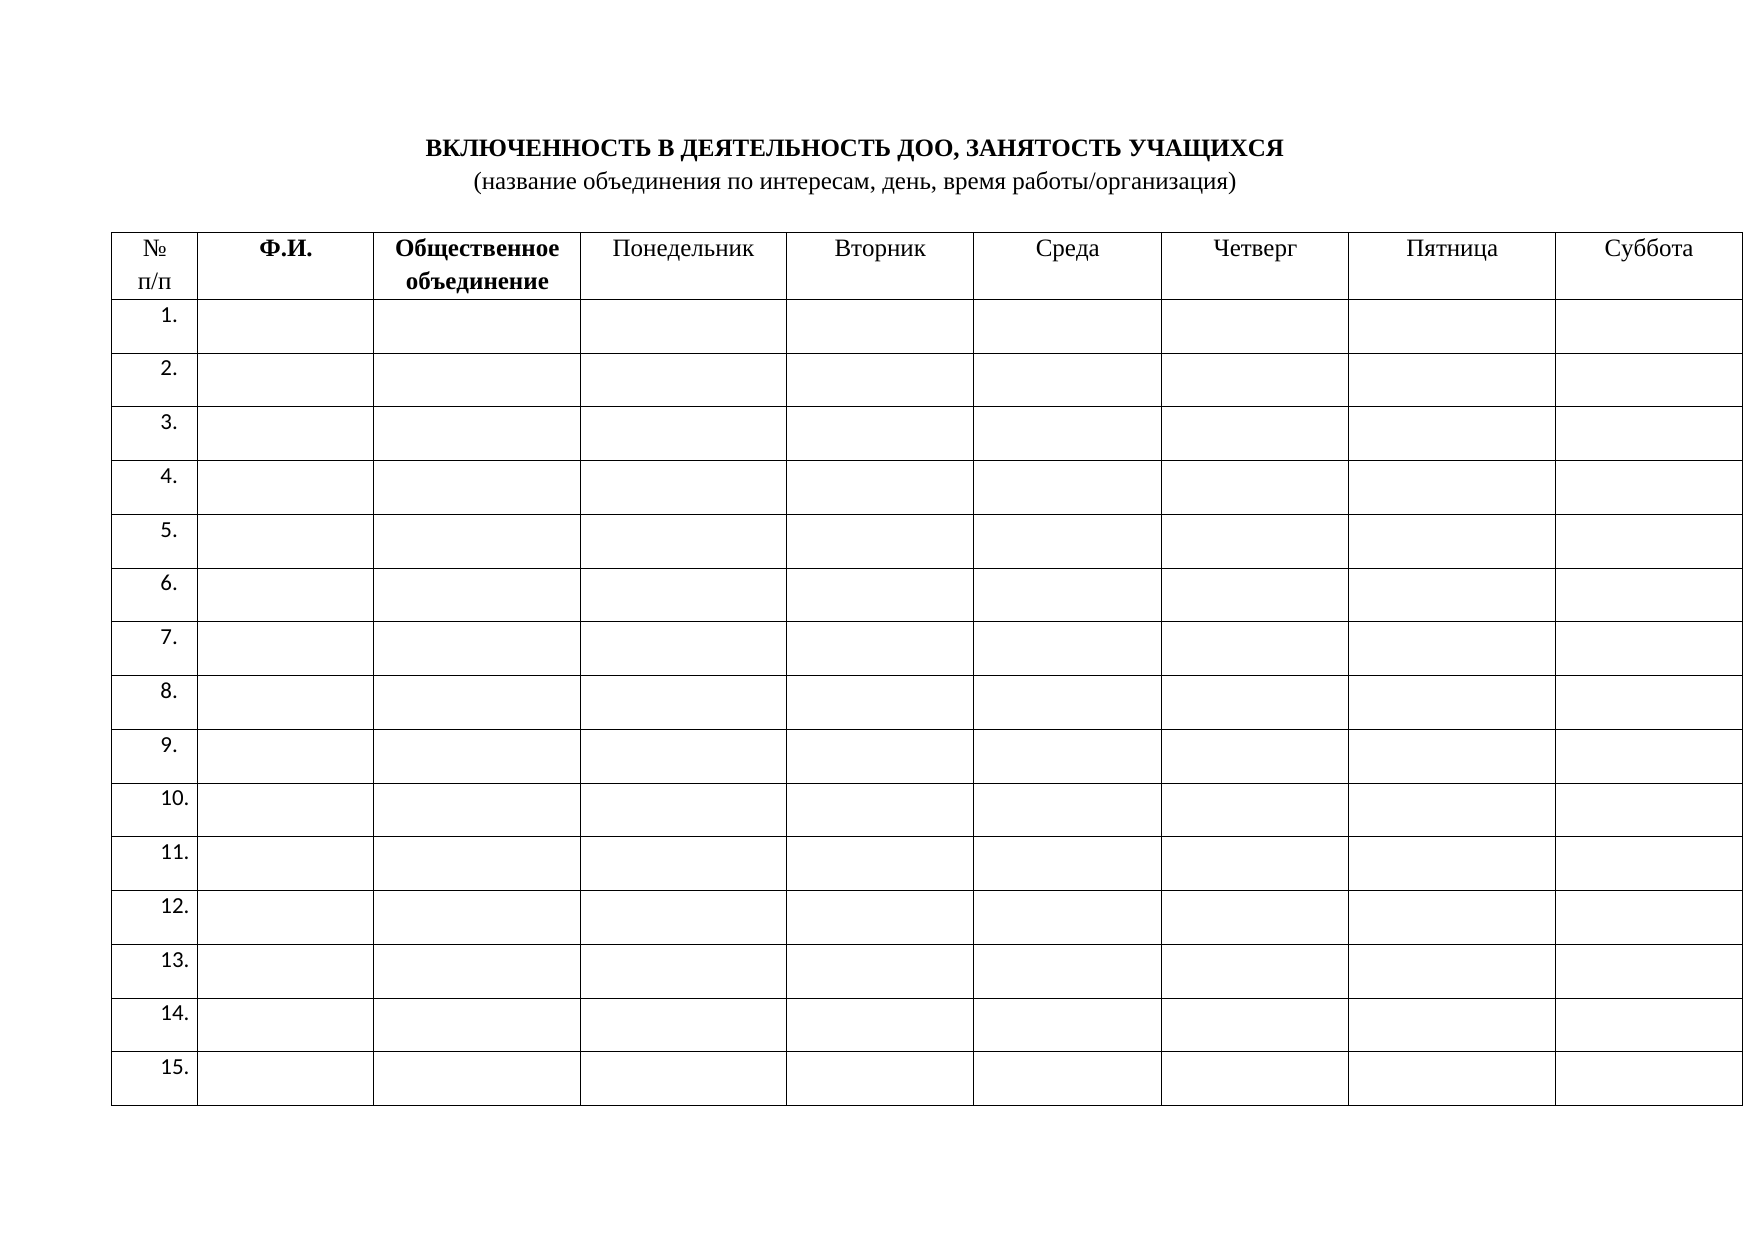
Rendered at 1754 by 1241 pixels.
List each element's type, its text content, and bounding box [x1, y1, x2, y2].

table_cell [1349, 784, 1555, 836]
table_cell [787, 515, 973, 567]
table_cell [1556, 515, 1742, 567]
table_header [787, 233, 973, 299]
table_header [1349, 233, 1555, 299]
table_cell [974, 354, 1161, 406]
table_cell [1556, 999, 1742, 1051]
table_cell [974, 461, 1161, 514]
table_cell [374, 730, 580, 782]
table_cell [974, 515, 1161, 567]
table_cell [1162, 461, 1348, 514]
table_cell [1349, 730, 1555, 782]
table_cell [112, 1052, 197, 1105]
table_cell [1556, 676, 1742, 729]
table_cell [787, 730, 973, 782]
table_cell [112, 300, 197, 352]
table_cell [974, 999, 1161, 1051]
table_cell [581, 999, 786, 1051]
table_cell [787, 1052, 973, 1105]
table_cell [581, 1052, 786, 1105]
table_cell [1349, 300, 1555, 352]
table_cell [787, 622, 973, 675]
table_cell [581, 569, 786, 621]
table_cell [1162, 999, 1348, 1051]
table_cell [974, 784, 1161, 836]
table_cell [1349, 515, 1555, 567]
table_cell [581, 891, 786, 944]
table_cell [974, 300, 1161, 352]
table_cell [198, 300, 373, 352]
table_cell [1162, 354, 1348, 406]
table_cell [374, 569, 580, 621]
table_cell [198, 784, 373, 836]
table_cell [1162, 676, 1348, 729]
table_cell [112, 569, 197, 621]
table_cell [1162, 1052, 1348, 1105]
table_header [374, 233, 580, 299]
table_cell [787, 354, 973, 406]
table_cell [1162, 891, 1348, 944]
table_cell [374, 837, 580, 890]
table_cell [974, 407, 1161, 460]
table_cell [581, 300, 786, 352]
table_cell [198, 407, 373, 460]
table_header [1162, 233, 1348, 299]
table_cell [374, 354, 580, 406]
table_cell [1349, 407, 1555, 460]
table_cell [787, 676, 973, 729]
text (название объединения по интересам, день, время работы/организация) [74, 166, 1636, 195]
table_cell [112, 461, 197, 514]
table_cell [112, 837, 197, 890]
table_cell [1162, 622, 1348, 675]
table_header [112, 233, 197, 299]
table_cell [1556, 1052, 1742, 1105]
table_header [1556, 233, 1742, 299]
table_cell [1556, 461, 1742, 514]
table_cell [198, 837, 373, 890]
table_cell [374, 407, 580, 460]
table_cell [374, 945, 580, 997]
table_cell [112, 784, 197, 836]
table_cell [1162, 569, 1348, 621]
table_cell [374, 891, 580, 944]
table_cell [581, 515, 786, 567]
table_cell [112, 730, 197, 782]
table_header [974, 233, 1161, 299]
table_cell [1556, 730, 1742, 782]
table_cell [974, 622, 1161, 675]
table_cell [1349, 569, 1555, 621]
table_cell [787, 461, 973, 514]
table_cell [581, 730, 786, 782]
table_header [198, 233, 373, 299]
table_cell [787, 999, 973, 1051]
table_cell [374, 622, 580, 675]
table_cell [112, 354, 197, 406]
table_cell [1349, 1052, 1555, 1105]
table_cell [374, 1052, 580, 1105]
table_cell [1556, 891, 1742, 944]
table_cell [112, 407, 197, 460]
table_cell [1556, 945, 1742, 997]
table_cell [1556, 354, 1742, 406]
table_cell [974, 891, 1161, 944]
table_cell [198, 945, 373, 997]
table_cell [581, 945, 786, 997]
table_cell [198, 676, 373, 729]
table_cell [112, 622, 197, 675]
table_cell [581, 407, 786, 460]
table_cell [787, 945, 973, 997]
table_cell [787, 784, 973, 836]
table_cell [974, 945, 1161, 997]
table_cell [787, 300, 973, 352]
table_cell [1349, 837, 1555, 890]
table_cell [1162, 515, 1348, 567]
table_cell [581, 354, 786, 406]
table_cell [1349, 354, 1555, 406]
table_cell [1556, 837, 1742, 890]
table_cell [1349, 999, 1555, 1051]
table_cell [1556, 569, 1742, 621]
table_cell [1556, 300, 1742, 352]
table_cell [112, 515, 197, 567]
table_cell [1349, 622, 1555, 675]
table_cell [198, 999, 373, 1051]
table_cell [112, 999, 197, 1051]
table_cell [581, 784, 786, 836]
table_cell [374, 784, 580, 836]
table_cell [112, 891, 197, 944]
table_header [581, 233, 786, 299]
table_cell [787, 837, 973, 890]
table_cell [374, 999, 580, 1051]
text ВКЛЮЧЕННОСТЬ В ДЕЯТЕЛЬНОСТЬ ДОО, ЗАНЯТОСТЬ УЧАЩИХСЯ [74, 133, 1636, 162]
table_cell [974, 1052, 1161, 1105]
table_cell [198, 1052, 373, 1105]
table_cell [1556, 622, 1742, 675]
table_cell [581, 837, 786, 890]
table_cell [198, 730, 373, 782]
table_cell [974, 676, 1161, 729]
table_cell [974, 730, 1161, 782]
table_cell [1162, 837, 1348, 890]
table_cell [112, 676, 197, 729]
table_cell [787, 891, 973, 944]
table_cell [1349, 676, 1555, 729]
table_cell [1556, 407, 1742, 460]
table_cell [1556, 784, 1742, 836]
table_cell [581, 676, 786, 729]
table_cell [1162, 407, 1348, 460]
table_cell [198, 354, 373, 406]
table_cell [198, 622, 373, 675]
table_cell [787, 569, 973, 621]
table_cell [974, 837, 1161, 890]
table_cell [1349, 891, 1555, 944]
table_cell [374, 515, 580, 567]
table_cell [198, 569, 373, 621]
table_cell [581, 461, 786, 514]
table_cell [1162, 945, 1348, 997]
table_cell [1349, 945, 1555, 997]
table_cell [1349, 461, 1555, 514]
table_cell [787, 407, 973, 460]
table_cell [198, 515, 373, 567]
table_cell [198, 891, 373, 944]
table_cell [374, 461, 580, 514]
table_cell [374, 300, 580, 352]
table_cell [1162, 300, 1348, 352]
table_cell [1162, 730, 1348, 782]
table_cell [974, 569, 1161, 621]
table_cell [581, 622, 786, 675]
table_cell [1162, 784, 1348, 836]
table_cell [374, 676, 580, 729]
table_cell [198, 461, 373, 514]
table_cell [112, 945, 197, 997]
